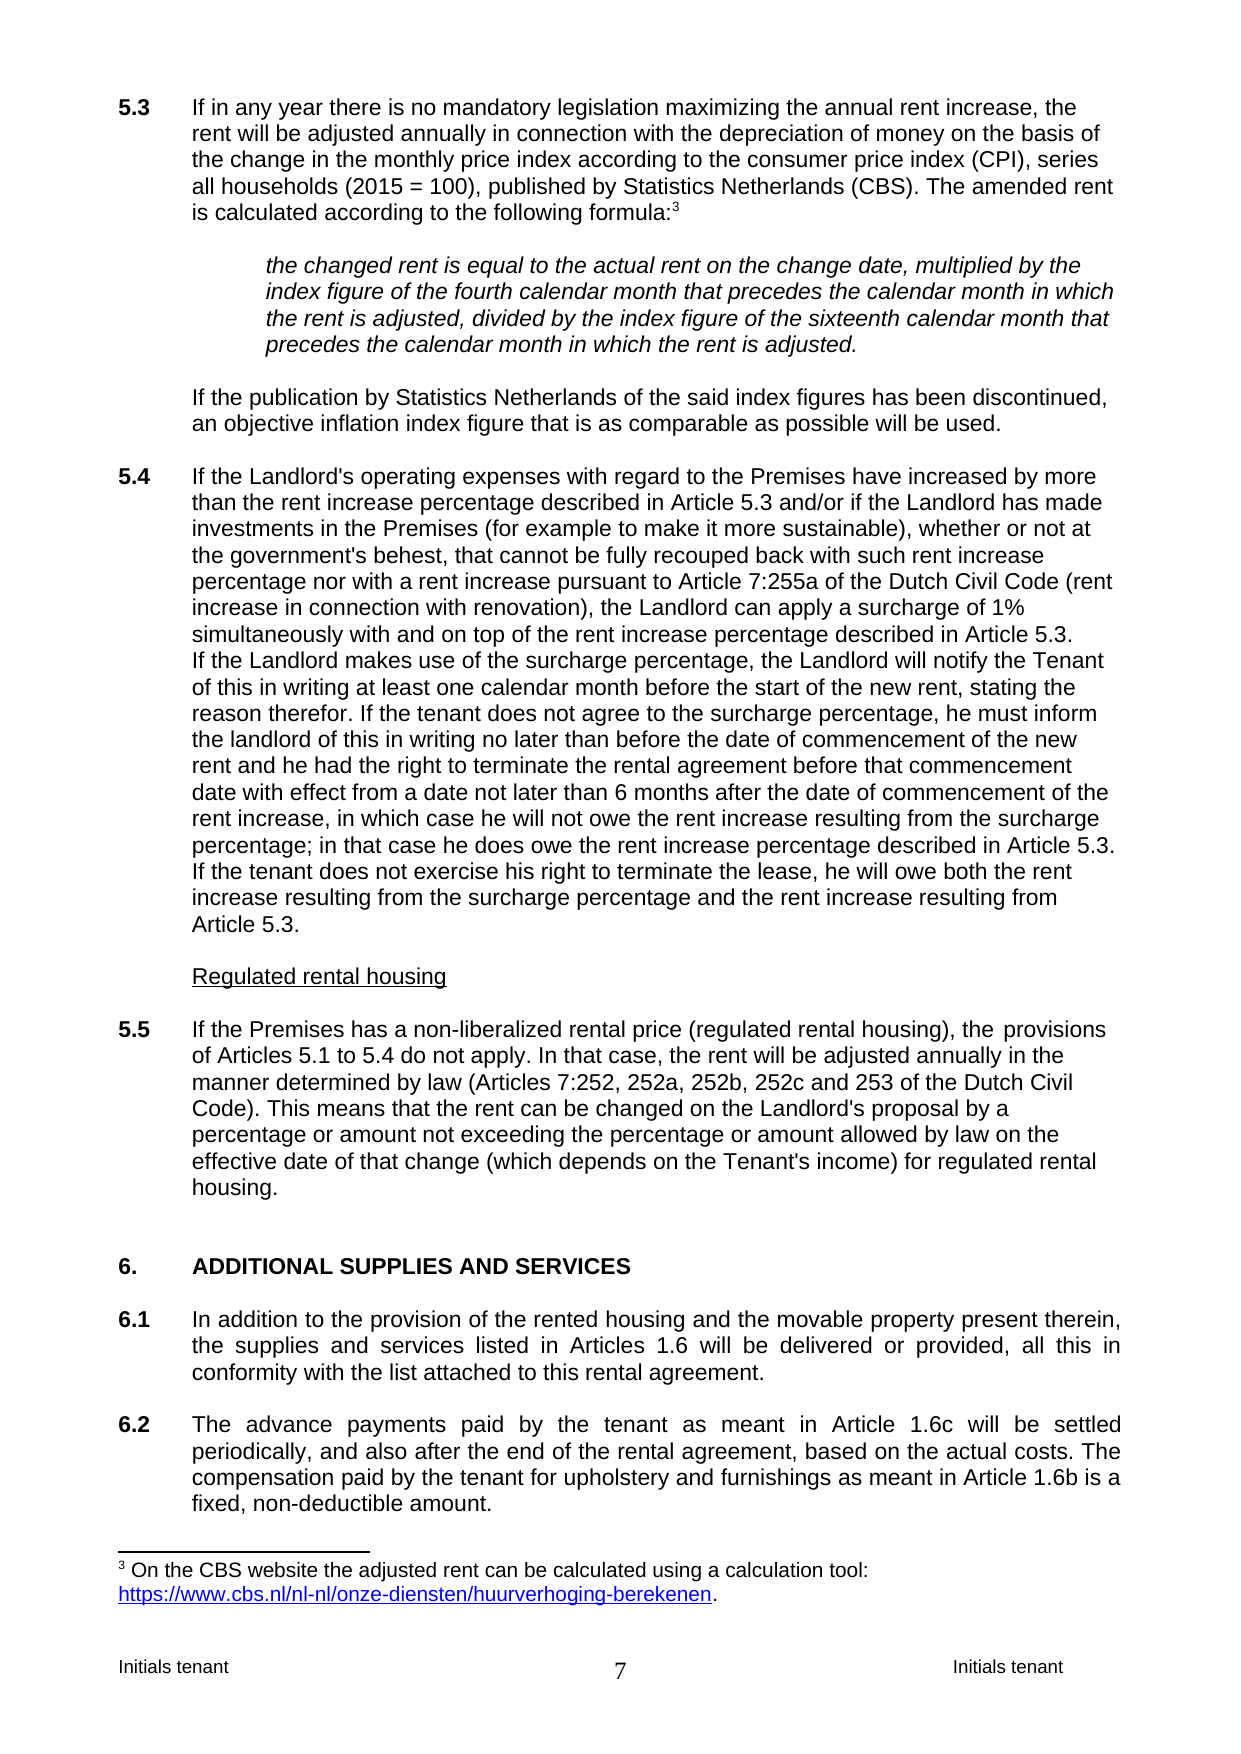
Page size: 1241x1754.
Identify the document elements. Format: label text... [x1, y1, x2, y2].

text 6.1 In addition to the provision of the rented housing and the movable property present therein, the supplies and services listed in Articles 1.6 will be delivered or provided, all this in conformity with the list attached to this rental agreement. [118, 1306, 1122, 1385]
text If the publication by Statistics Netherlands of the said index figures has been discontinued, an objective inflation index figure that is as comparable as possible will be used. [192, 383, 1122, 436]
text 5.4 If the Landlord's operating expenses with regard to the Premises have increased by more than the rent increase percentage described in Article 5.3 and/or if the Landlord has made investments in the Premises (for example to make it more sustainable), whether or not at the government's behest, that cannot be fully recouped back with such rent increase percentage nor with a rent increase pursuant to Article 7:255a of the Dutch Civil Code (rent increase in connection with renovation), the Landlord can apply a surcharge of 1% simultaneously with and on top of the rent increase percentage described in Article 5.3. [118, 463, 1122, 647]
text 6.2 The advance payments paid by the tenant as meant in Article 1.6c will be settled periodically, and also after the end of the rental agreement, based on the actual costs. The compensation paid by the tenant for upholstery and furnishings as meant in Article 1.6b is a fixed, non-deductible amount. [118, 1411, 1122, 1517]
text Regulated rental housing [118, 963, 1122, 990]
text 5.3 If in any year there is no mandatory legislation maximizing the annual rent increase, the rent will be adjusted annually in connection with the depreciation of money on the basis of the change in the monthly price index according to the consumer price index (CPI), series all households (2015 = 100), published by Statistics Netherlands (CBS). The amended rent is calculated according to the following formula: [118, 94, 1122, 225]
text 5.5 If the Premises has a non-liberalized rental price (regulated rental housing), the provisions of Articles 5.1 to 5.4 do not apply. In that case, the rent will be adjusted annually in the manner determined by law (Articles 7:252, 252a, 252b, 252c and 253 of the Dutch Civil Code). This means that the rent can be changed on the Landlord's proposal by a percentage or amount not exceeding the percentage or amount allowed by law on the effective date of that change (which depends on the Tenant's income) for regulated rental housing. [118, 1016, 1122, 1201]
text the changed rent is equal to the actual rent on the change date, multiplied by the index figure of the fourth calendar month that precedes the calendar month in which the rent is adjusted, divided by the index figure of the sixteenth calendar month that precedes the calendar month in which the rent is adjusted. [266, 252, 1122, 357]
text If the Landlord makes use of the surcharge percentage, the Landlord will notify the Tenant of this in writing at least one calendar month before the start of the new rent, stating the reason therefor. If the tenant does not agree to the surcharge percentage, he must inform the landlord of this in writing no later than before the date of commencement of the new rent and he had the right to terminate the rental agreement before that commencement date with effect from a date not later than 6 months after the date of commencement of the rent increase, in which case he will not owe the rent increase resulting from the surcharge percentage; in that case he does owe the rent increase percentage described in Article 5.3. If the tenant does not exercise his right to terminate the lease, he will owe both the rent increase resulting from the surcharge percentage and the rent increase resulting from Article 5.3. [192, 647, 1122, 937]
subtitle 6. ADDITIONAL SUPPLIES AND SERVICES [118, 1253, 1122, 1279]
